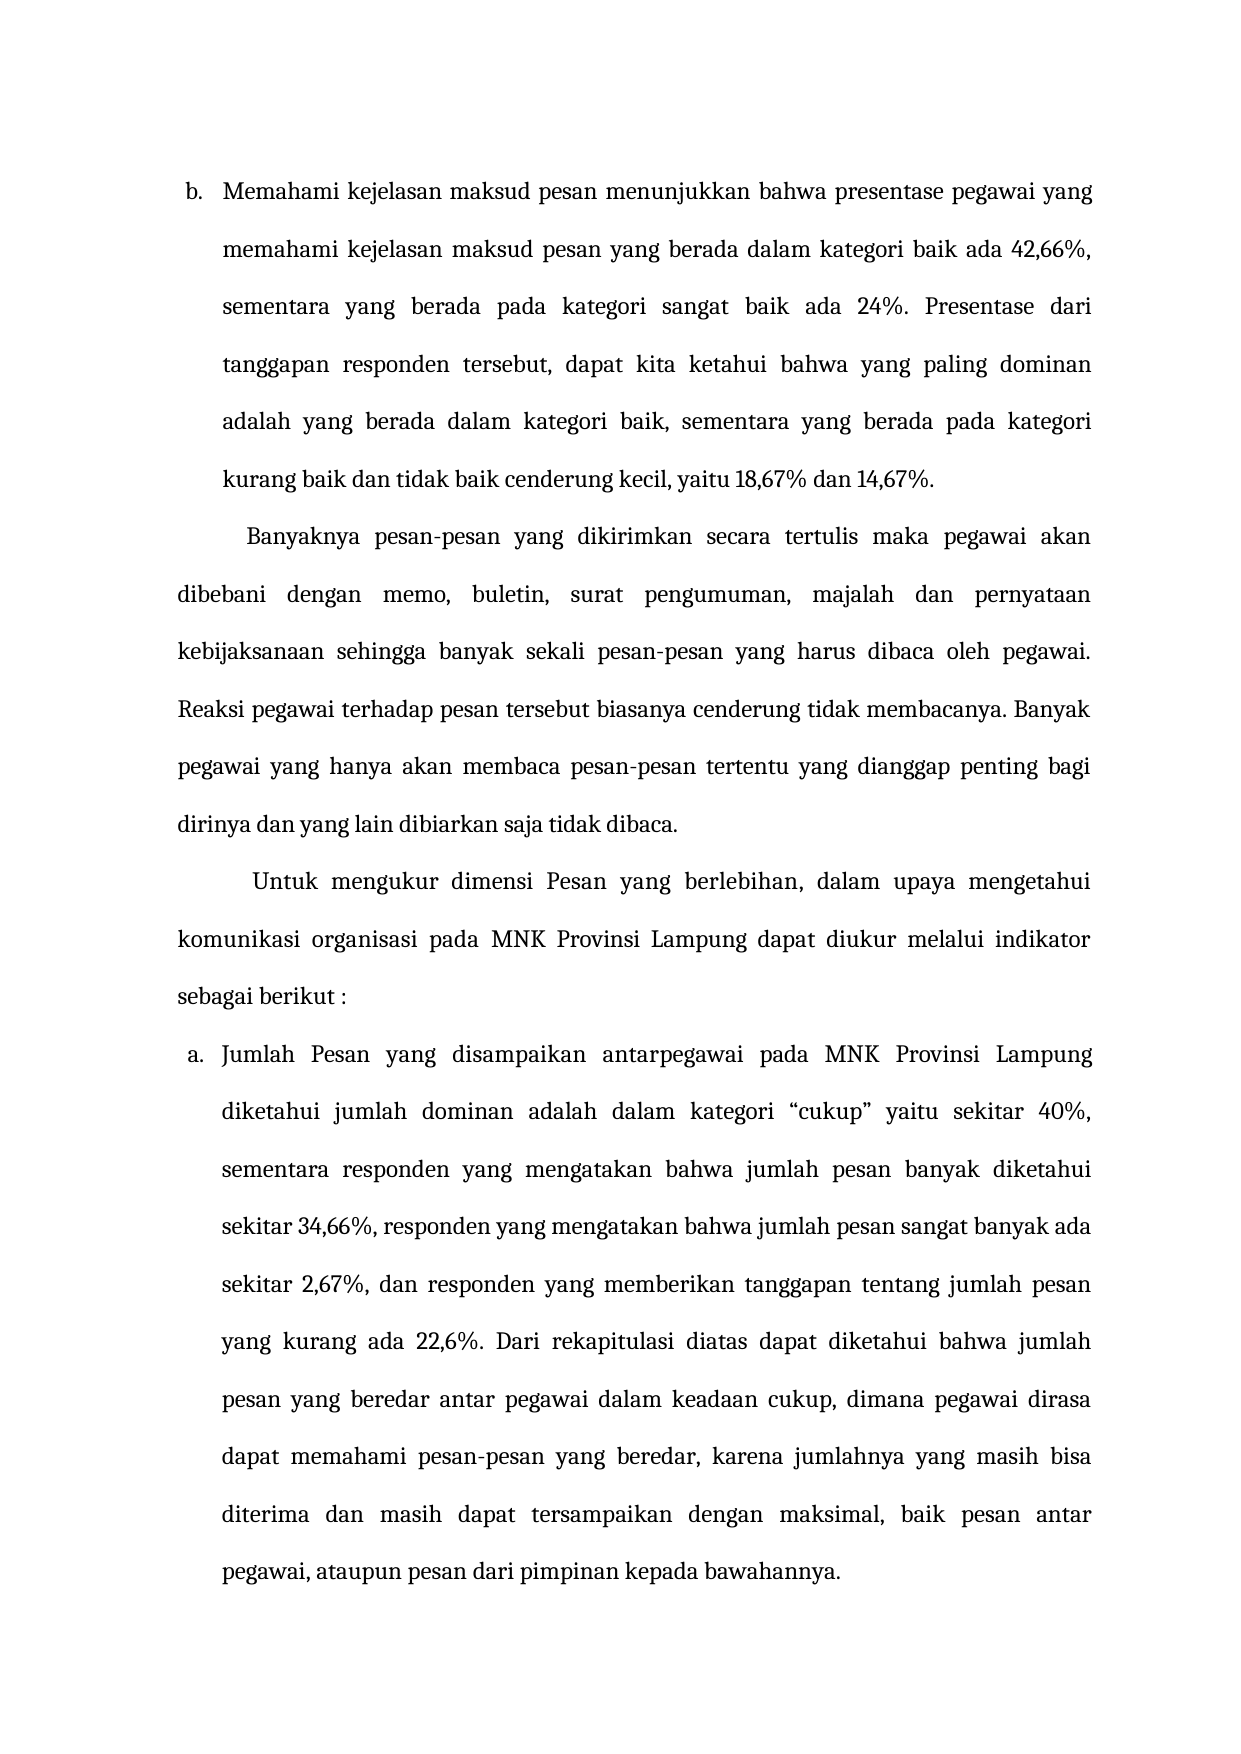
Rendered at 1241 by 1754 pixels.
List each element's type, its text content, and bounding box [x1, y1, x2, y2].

text Banyaknya pesan-pesan yang dikirimkan secara tertulis maka pegawai akan dibebani dengan memo, buletin, surat pengumuman, majalah dan pernyataan kebijaksanaan sehingga banyak sekali pesan-pesan yang harus dibaca oleh pegawai. Reaksi pegawai terhadap pesan tersebut biasanya cenderung tidak membacanya. Banyak pegawai yang hanya akan membaca pesan-pesan tertentu yang dianggap penting bagi dirinya dan yang lain dibiarkan saja tidak dibaca. [177, 522, 1091, 838]
text Untuk mengukur dimensi Pesan yang berlebihan, dalam upaya mengetahui komunikasi organisasi pada MNK Provinsi Lampung dapat diukur melalui indikator sebagai berikut : [177, 867, 1091, 1011]
list Memahami kejelasan maksud pesan menunjukkan bahwa presentase pegawai yang memahami kejelasan maksud pesan yang berada dalam kategori baik ada 42,66%, sementara yang berada pada kategori sangat baik ada 24%. Presentase dari tanggapan responden tersebut, dapat kita ketahui bahwa yang paling dominan adalah yang berada dalam kategori baik, sementara yang berada pada kategori kurang baik dan tidak baik cenderung kecil, yaitu 18,67% dan 14,67%. [185, 177, 1092, 493]
list Jumlah Pesan yang disampaikan antarpegawai pada MNK Provinsi Lampung diketahui jumlah dominan adalah dalam kategori “cukup” yaitu sekitar 40%, sementara responden yang mengatakan bahwa jumlah pesan banyak diketahui sekitar 34,66%, responden yang mengatakan bahwa jumlah pesan sangat banyak ada sekitar 2,67%, dan responden yang memberikan tanggapan tentang jumlah pesan yang kurang ada 22,6%. Dari rekapitulasi diatas dapat diketahui bahwa jumlah pesan yang beredar antar pegawai dalam keadaan cukup, dimana pegawai dirasa dapat memahami pesan-pesan yang beredar, karena jumlahnya yang masih bisa diterima dan masih dapat tersampaikan dengan maksimal, baik pesan antar pegawai, ataupun pesan dari pimpinan kepada bawahannya. [187, 1040, 1093, 1586]
